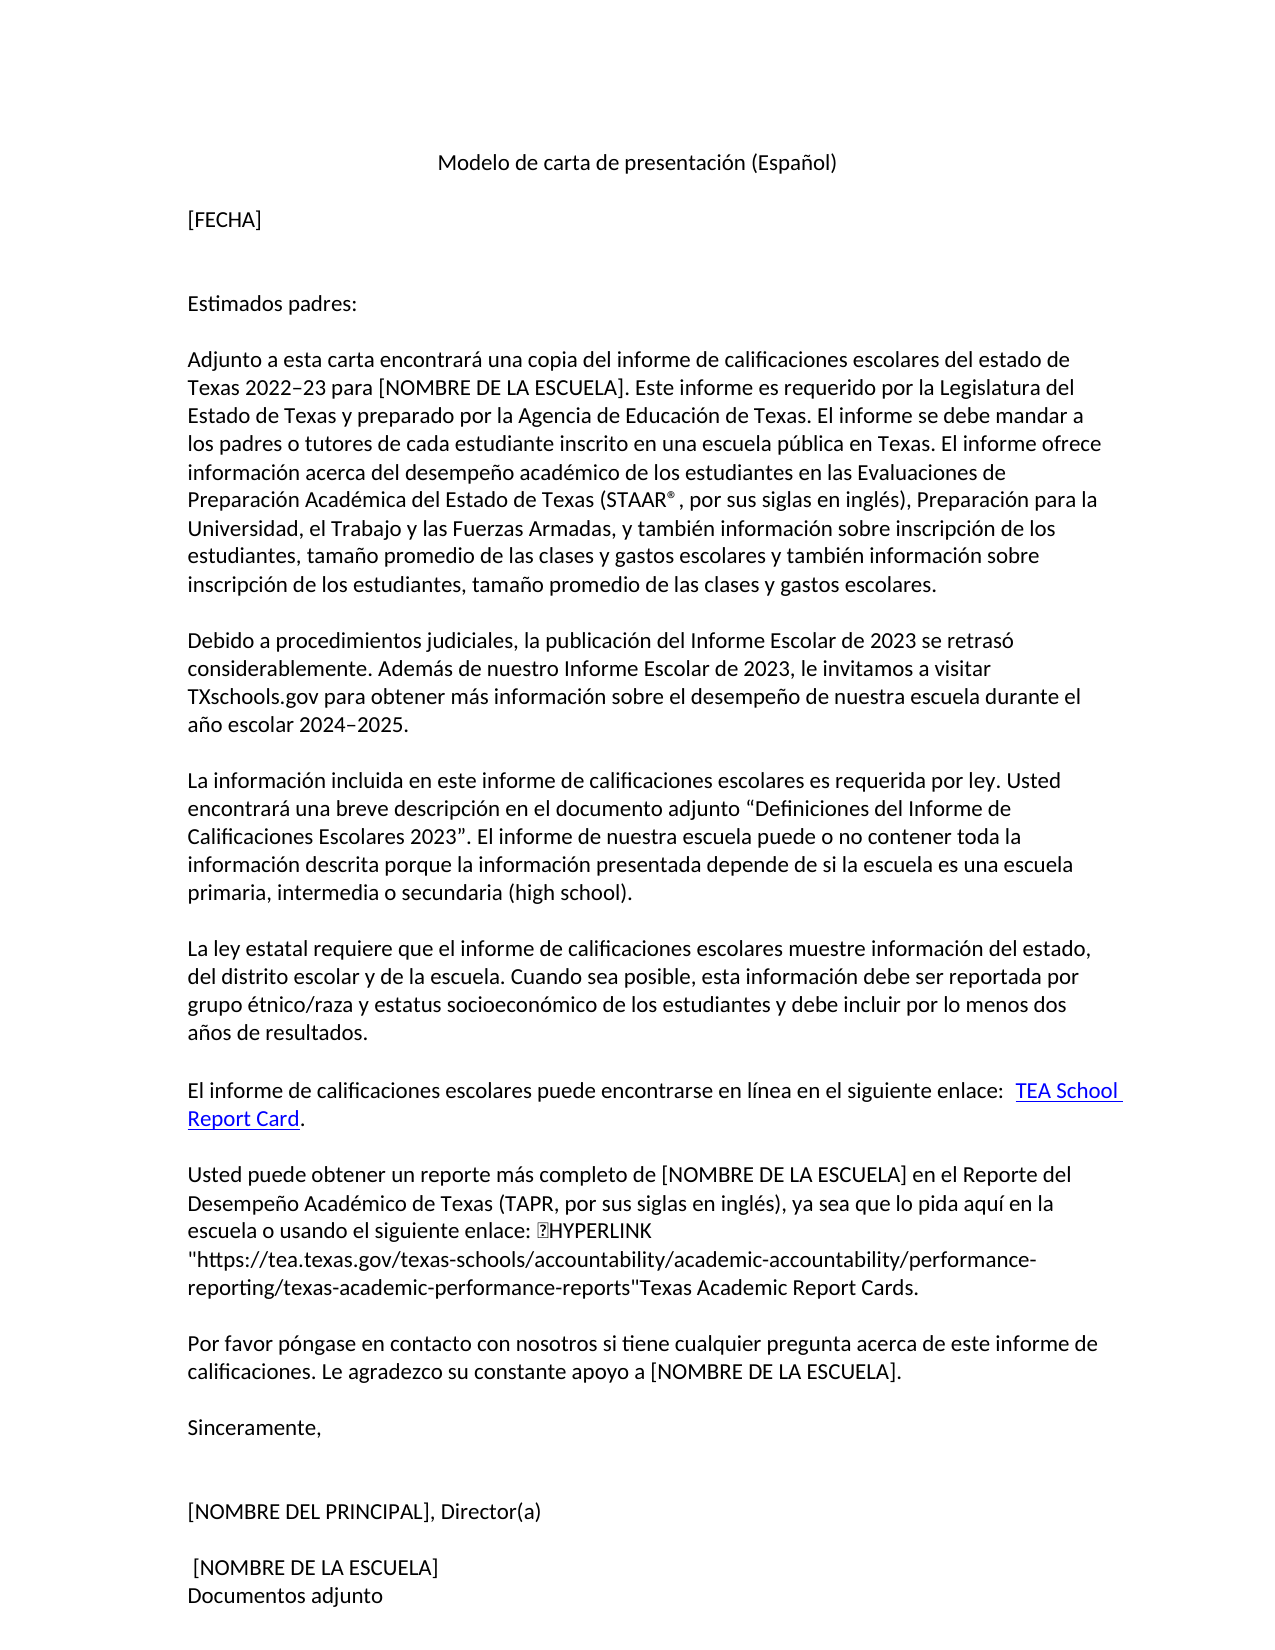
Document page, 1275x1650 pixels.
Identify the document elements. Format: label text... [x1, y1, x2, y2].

text Documentos adjunto [187, 1581, 1125, 1609]
text Adjunto a esta carta encontrará una copia del informe de calificaciones escolares del estado de Texas 2022–23 para [NOMBRE DE LA ESCUELA]. Este informe es requerido por la Legislatura del Estado de Texas y preparado por la Agencia de Educación de Texas. El informe se debe mandar a los padres o tutores de cada estudiante inscrito en una escuela pública en Texas. El informe ofrece información acerca del desempeño académico de los estudiantes en las Evaluaciones de Preparación Académica del Estado de Texas (STAAR®, por sus siglas en inglés), Preparación para la Universidad, el Trabajo y las Fuerzas Armadas, y también información sobre inscripción de los estudiantes, tamaño promedio de las clases y gastos escolares y también información sobre inscripción de los estudiantes, tamaño promedio de las clases y gastos escolares. [187, 346, 1109, 598]
text Por favor póngase en contacto con nosotros si tiene cualquier pregunta acerca de este informe de calificaciones. Le agradezco su constante apoyo a [NOMBRE DE LA ESCUELA]. [187, 1329, 1125, 1385]
text La información incluida en este informe de calificaciones escolares es requerida por ley. Usted encontrará una breve descripción en el documento adjunto “Definiciones del Informe de Calificaciones Escolares 2023”. El informe de nuestra escuela puede o no contener toda la información descrita porque la información presentada depende de si la escuela es una escuela primaria, intermedia o secundaria (high school). [187, 766, 1125, 906]
text [FECHA] [187, 205, 1125, 233]
text El informe de calificaciones escolares puede encontrarse en línea en el siguiente enlace: TEA School Report Card. [187, 1077, 1125, 1133]
text Modelo de carta de presentación (Español) [150, 148, 1125, 176]
text Sinceramente, [187, 1413, 1125, 1441]
text Estimados padres: [187, 289, 1109, 317]
text Usted puede obtener un reporte más completo de [NOMBRE DE LA ESCUELA] en el Reporte del Desempeño Académico de Texas (TAPR, por sus siglas en inglés), ya sea que lo pida aquí en la escuela o usando el siguiente enlace: ﷟HYPERLINK "https://tea.texas.gov/texas-schools/accountability/academic-accountability/performance-reporting/texas-academic-performance-reports"Texas Academic Report Cards. [187, 1161, 1125, 1301]
text [NOMBRE DE LA ESCUELA] [187, 1553, 1125, 1581]
text Debido a procedimientos judiciales, la publicación del Informe Escolar de 2023 se retrasó considerablemente. Además de nuestro Informe Escolar de 2023, le invitamos a visitar TXschools.gov para obtener más información sobre el desempeño de nuestra escuela durante el año escolar 2024–2025. [187, 626, 1109, 738]
text [NOMBRE DEL PRINCIPAL], Director(a) [187, 1497, 1125, 1525]
text La ley estatal requiere que el informe de calificaciones escolares muestre información del estado, del distrito escolar y de la escuela. Cuando sea posible, esta información debe ser reportada por grupo étnico/raza y estatus socioeconómico de los estudiantes y debe incluir por lo menos dos años de resultados. [187, 934, 1109, 1046]
